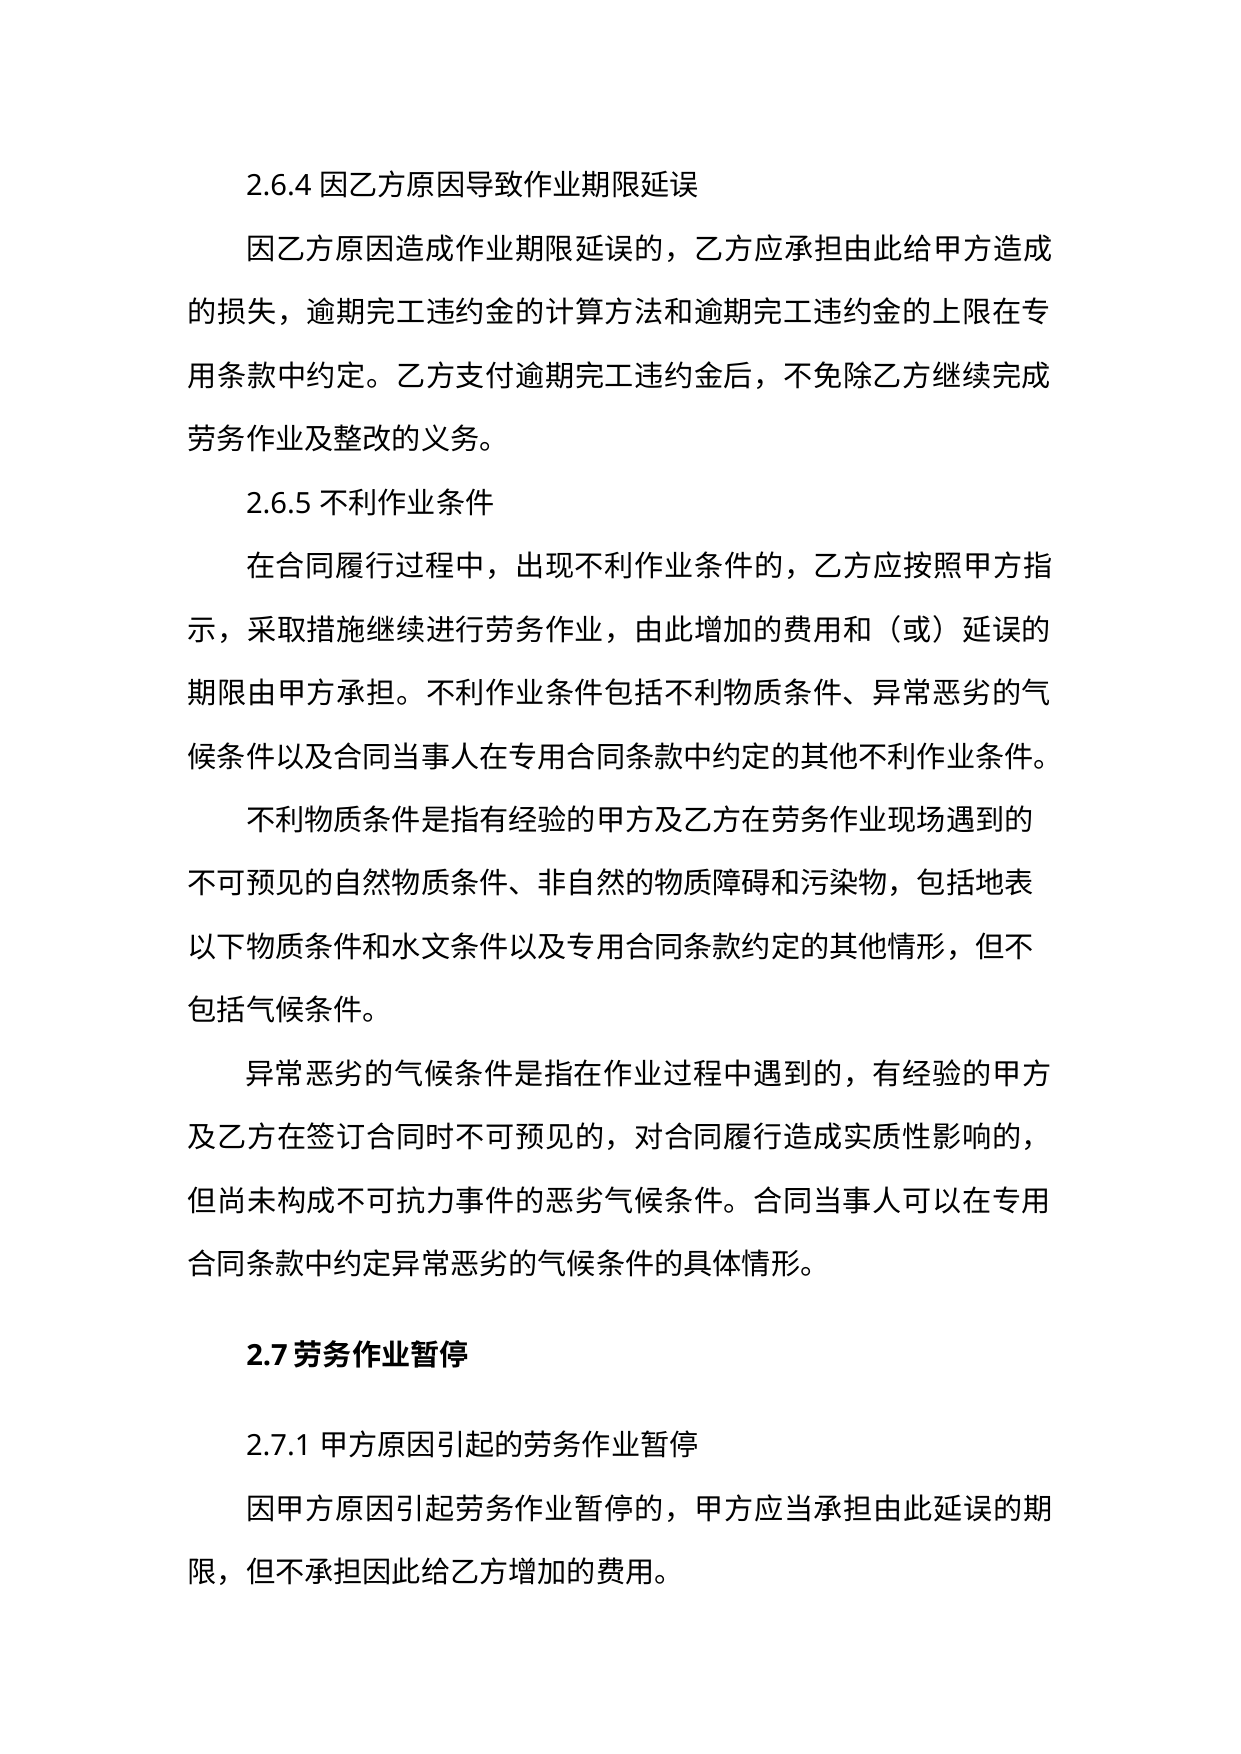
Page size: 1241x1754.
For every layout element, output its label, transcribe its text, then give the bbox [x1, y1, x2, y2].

text 2.6.4 因乙方原因导致作业期限延误 [187, 162, 1053, 204]
text 在合同履行过程中，出现不利作业条件的，乙方应按照甲方指示，采取措施继续进行劳务作业，由此增加的费用和（或）延误的期限由甲方承担。不利作业条件包括不利物质条件、异常恶劣的气候条件以及合同当事人在专用合同条款中约定的其他不利作业条件。 [187, 543, 1053, 775]
subtitle 2.7劳务作业暂停 [187, 1331, 1053, 1373]
text 异常恶劣的气候条件是指在作业过程中遇到的，有经验的甲方及乙方在签订合同时不可预见的，对合同履行造成实质性影响的，但尚未构成不可抗力事件的恶劣气候条件。合同当事人可以在专用合同条款中约定异常恶劣的气候条件的具体情形。 [187, 1050, 1053, 1283]
text 2.7.1 甲方原因引起的劳务作业暂停 [187, 1422, 1053, 1464]
text 不利物质条件是指有经验的甲方及乙方在劳务作业现场遇到的不可预见的自然物质条件、非自然的物质障碍和污染物，包括地表以下物质条件和水文条件以及专用合同条款约定的其他情形，但不包括气候条件。 [187, 797, 1053, 1029]
text 2.6.5 不利作业条件 [187, 479, 1053, 522]
text 因乙方原因造成作业期限延误的，乙方应承担由此给甲方造成的损失，逾期完工违约金的计算方法和逾期完工违约金的上限在专用条款中约定。乙方支付逾期完工违约金后，不免除乙方继续完成劳务作业及整改的义务。 [187, 226, 1053, 458]
text 因甲方原因引起劳务作业暂停的，甲方应当承担由此延误的期限，但不承担因此给乙方增加的费用。 [187, 1485, 1053, 1591]
